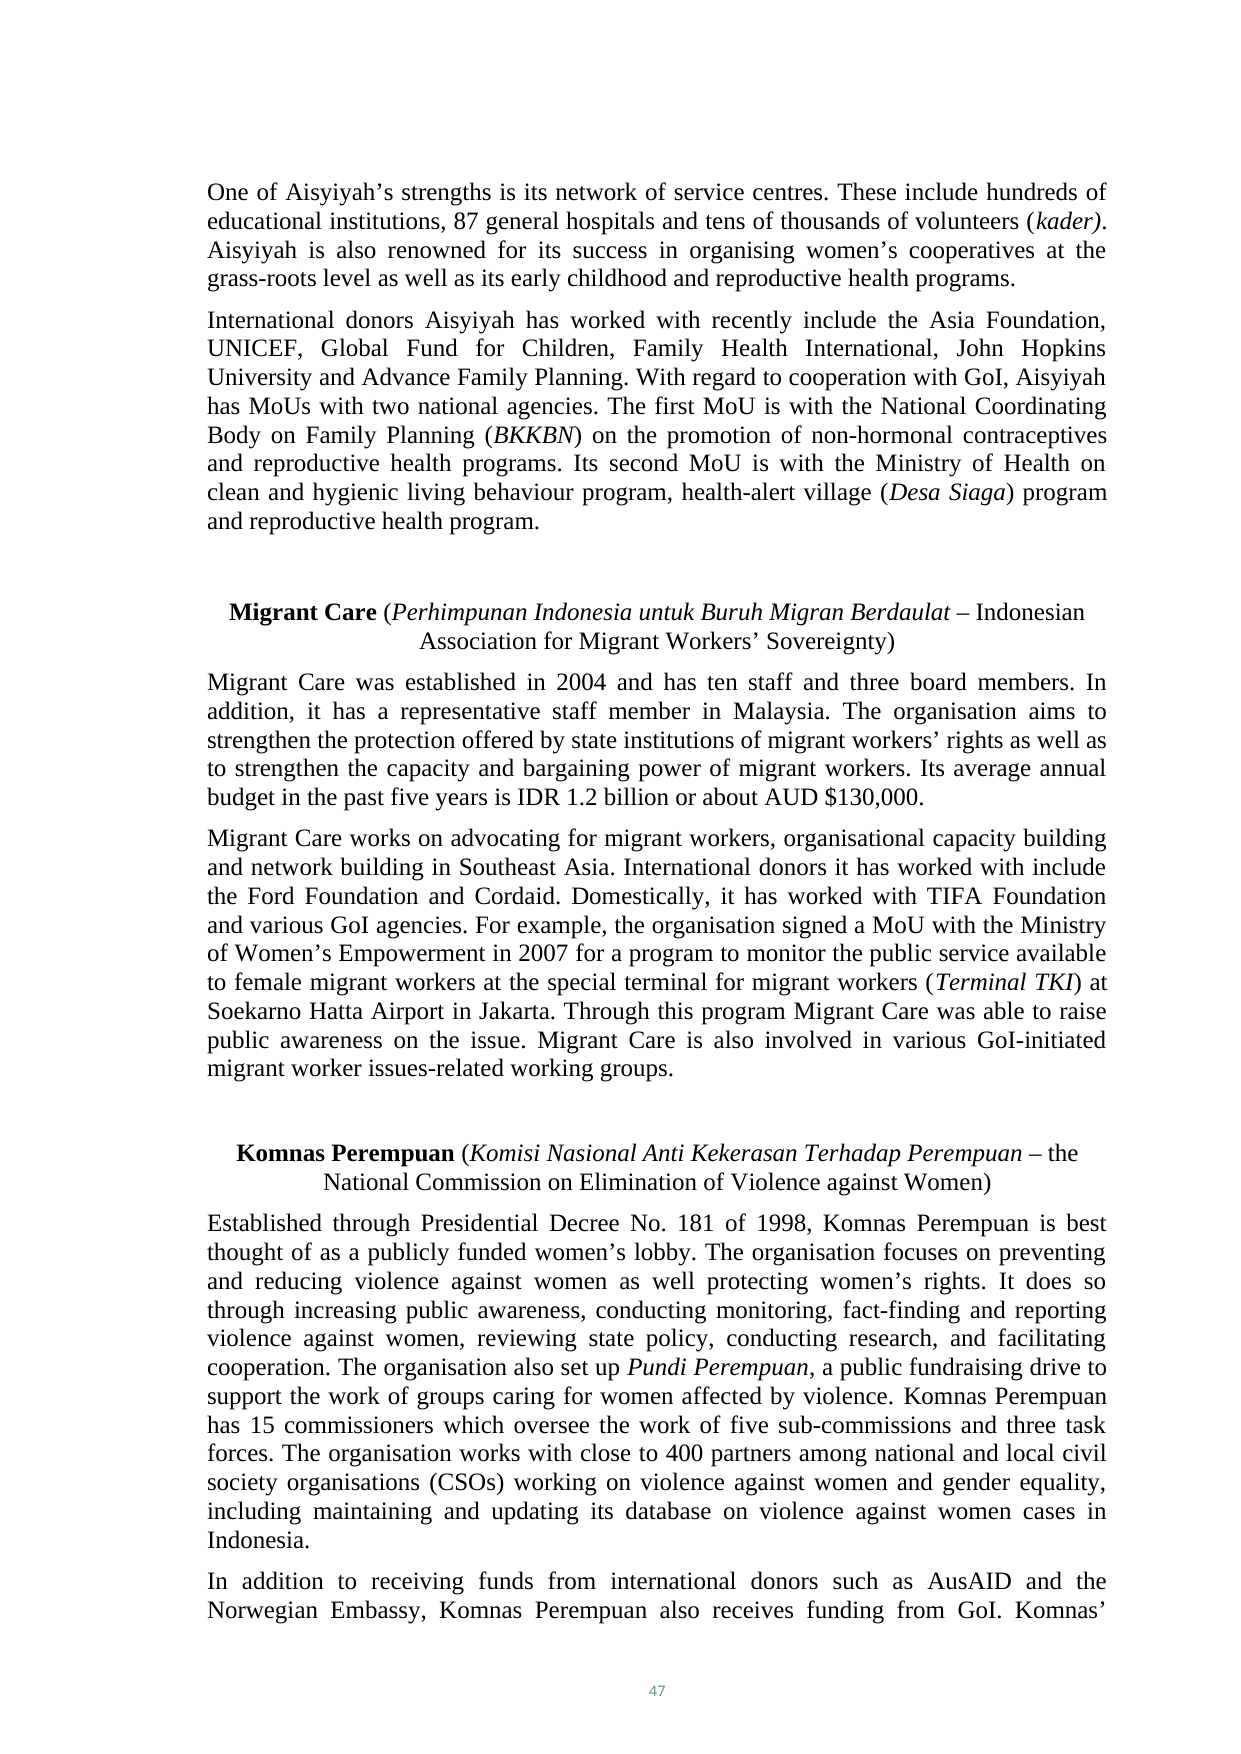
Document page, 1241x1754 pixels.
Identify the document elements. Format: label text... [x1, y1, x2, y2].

text Komnas Perempuan (Komisi Nasional Anti Kekerasan Terhadap Perempuan – the National Commission on Elimination of Violence against Women) [207, 1138, 1107, 1196]
text Migrant Care works on advocating for migrant workers, organisational capacity building and network building in Southeast Asia. International donors it has worked with include the Ford Foundation and Cordaid. Domestically, it has worked with TIFA Foundation and various GoI agencies. For example, the organisation signed a MoU with the Ministry of Women’s Empowerment in 2007 for a program to monitor the public service available to female migrant workers at the special terminal for migrant workers (Terminal TKI) at Soekarno Hatta Airport in Jakarta. Through this program Migrant Care was able to raise public awareness on the issue. Migrant Care is also involved in various GoI-initiated migrant worker issues-related working groups. [207, 823, 1107, 1082]
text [207, 1566, 1107, 1623]
text One of Aisyiyah’s strengths is its network of service centres. These include hundreds of educational institutions, 87 general hospitals and tens of thousands of volunteers (kader). Aisyiyah is also renowned for its success in organising women’s cooperatives at the grass-roots level as well as its early childhood and reproductive health programs. [207, 177, 1107, 292]
text Migrant Care (Perhimpunan Indonesia untuk Buruh Migran Berdaulat – Indonesian Association for Migrant Workers’ Sovereignty) [207, 597, 1107, 655]
text Migrant Care was established in 2004 and has ten staff and three board members. In addition, it has a representative staff member in Malaysia. The organisation aims to strengthen the protection offered by state institutions of migrant workers’ rights as well as to strengthen the capacity and bargaining power of migrant workers. Its average annual budget in the past five years is IDR 1.2 billion or about AUD $130,000. [207, 667, 1107, 811]
text Established through Presidential Decree No. 181 of 1998, Komnas Perempuan is best thought of as a publicly funded women’s lobby. The organisation focuses on preventing and reducing violence against women as well protecting women’s rights. It does so through increasing public awareness, conducting monitoring, fact-finding and reporting violence against women, reviewing state policy, conducting research, and facilitating cooperation. The organisation also set up Pundi Perempuan, a public fundraising drive to support the work of groups caring for women affected by violence. Komnas Perempuan has 15 commissioners which oversee the work of five sub-commissions and three task forces. The organisation works with close to 400 partners among national and local civil society organisations (CSOs) working on violence against women and gender equality, including maintaining and updating its database on violence against women cases in Indonesia. [207, 1208, 1107, 1553]
text International donors Aisyiyah has worked with recently include the Asia Foundation, UNICEF, Global Fund for Children, Family Health International, John Hopkins University and Advance Family Planning. With regard to cooperation with GoI, Aisyiyah has MoUs with two national agencies. The first MoU is with the National Coordinating Body on Family Planning (BKKBN) on the promotion of non-hormonal contraceptives and reproductive health programs. Its second MoU is with the Ministry of Health on clean and hygienic living behaviour program, health-alert village (Desa Siaga) program and reproductive health program. [207, 305, 1107, 535]
